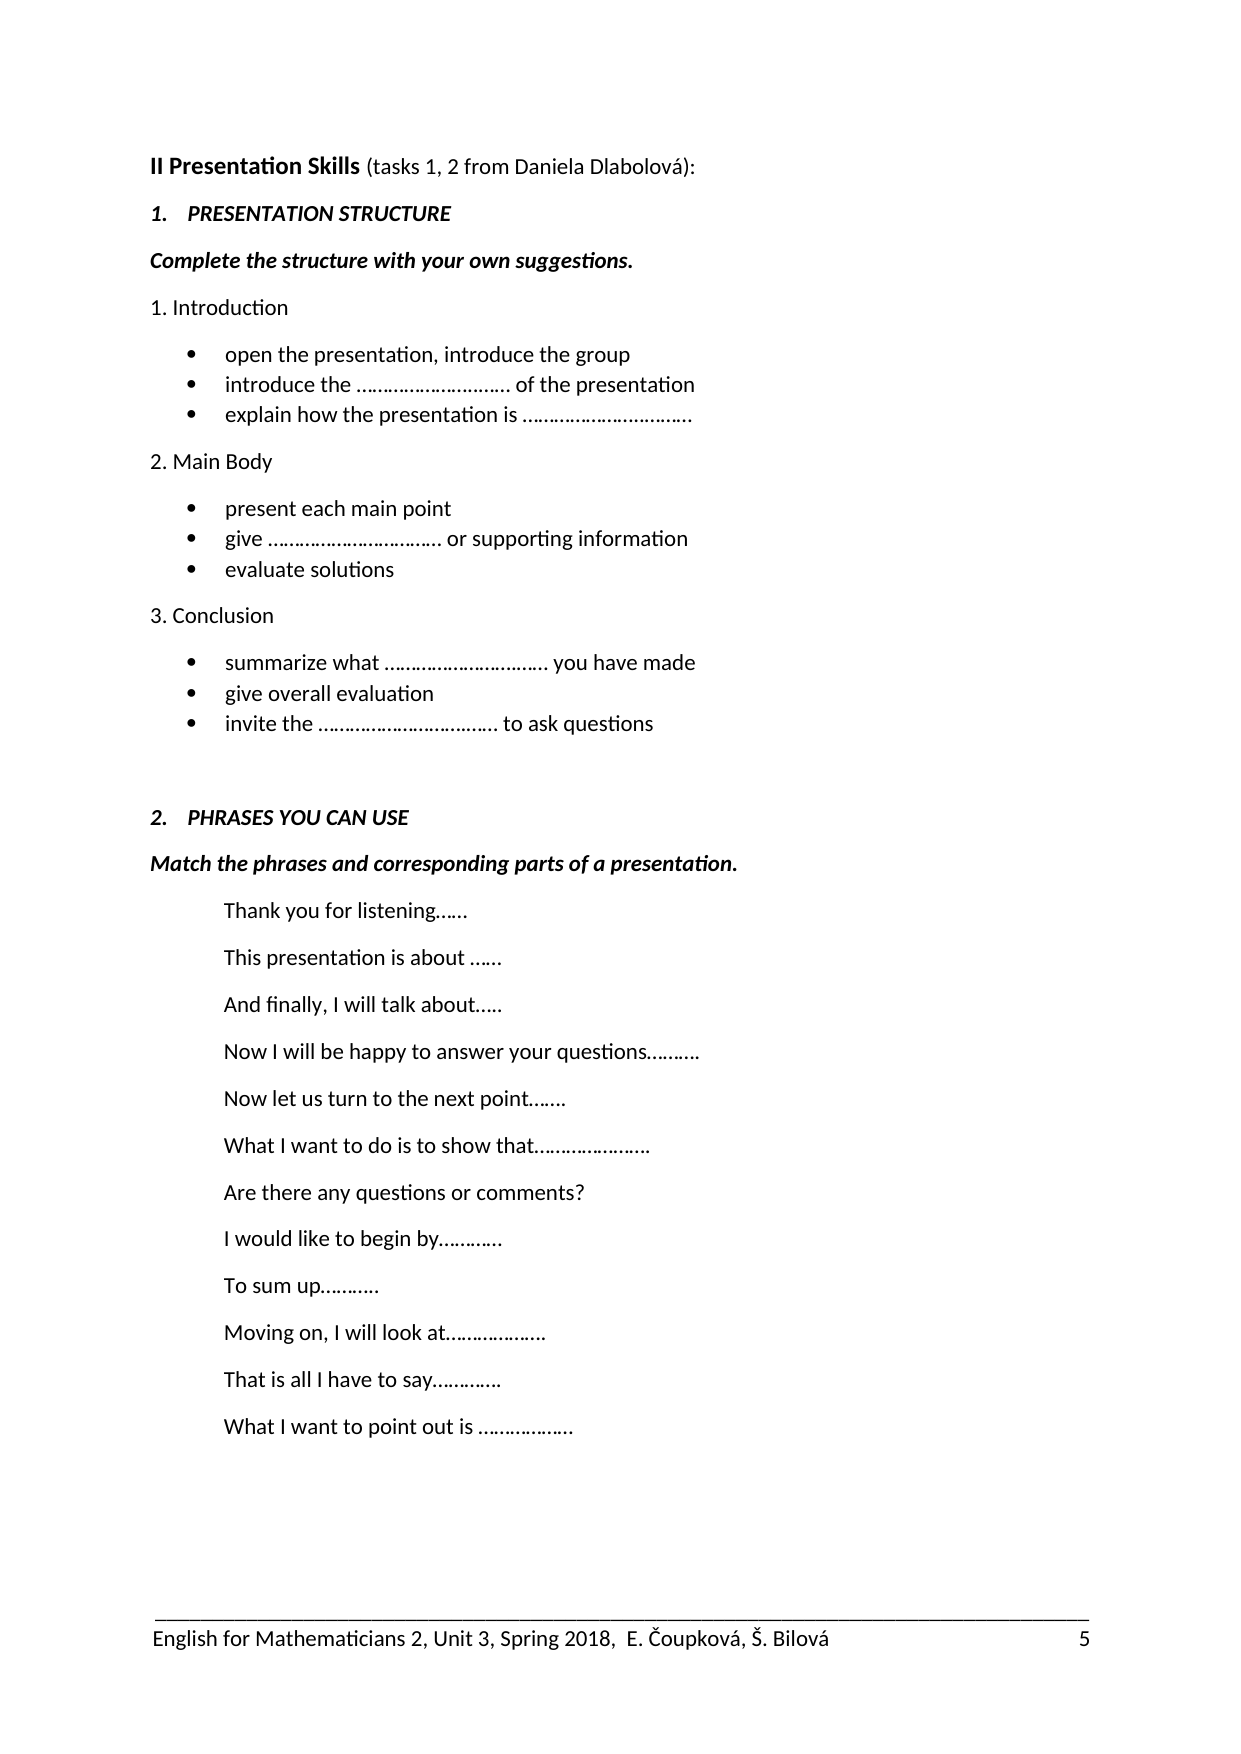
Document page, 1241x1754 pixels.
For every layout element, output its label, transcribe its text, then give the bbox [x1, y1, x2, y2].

text What I want to do is to show that…………………. [224, 1131, 1090, 1159]
list PHRASES YOU CAN USE [150, 803, 1090, 831]
text II Presentation Skills (tasks 1, 2 from Daniela Dlabolová): [150, 150, 1090, 181]
list evaluate solutions [187, 555, 1090, 583]
text 1. Introduction [150, 293, 1090, 321]
text What I want to point out is ……………… [224, 1412, 1090, 1440]
text Thank you for listening…… [224, 896, 1090, 924]
text That is all I have to say…………. [224, 1365, 1090, 1393]
text Are there any questions or comments? [224, 1178, 1090, 1206]
list introduce the …………………..…… of the presentation [187, 370, 1090, 398]
text And finally, I will talk about….. [224, 990, 1090, 1018]
list summarize what …………………….…… you have made [187, 648, 1090, 677]
text Match the phrases and corresponding parts of a presentation. [150, 849, 1090, 878]
text Complete the structure with your own suggestions. [150, 246, 1090, 274]
text I would like to begin by………… [224, 1224, 1090, 1253]
list PRESENTATION STRUCTURE [150, 199, 1090, 228]
text To sum up……….. [224, 1271, 1090, 1299]
text This presentation is about …… [224, 943, 1090, 971]
text Moving on, I will look at………………. [224, 1318, 1090, 1346]
text Now I will be happy to answer your questions………. [224, 1037, 1090, 1065]
text Now let us turn to the next point……. [224, 1084, 1090, 1112]
list explain how the presentation is …………………..……… [187, 401, 1090, 429]
list open the presentation, introduce the group [187, 340, 1090, 368]
list invite the ……………………….…… to ask questions [187, 709, 1090, 737]
text 2. Main Body [150, 447, 1090, 476]
list present each main point [187, 494, 1090, 522]
list give …………………………… or supporting information [187, 524, 1090, 553]
list give overall evaluation [187, 679, 1090, 707]
text 3. Conclusion [150, 602, 1090, 630]
